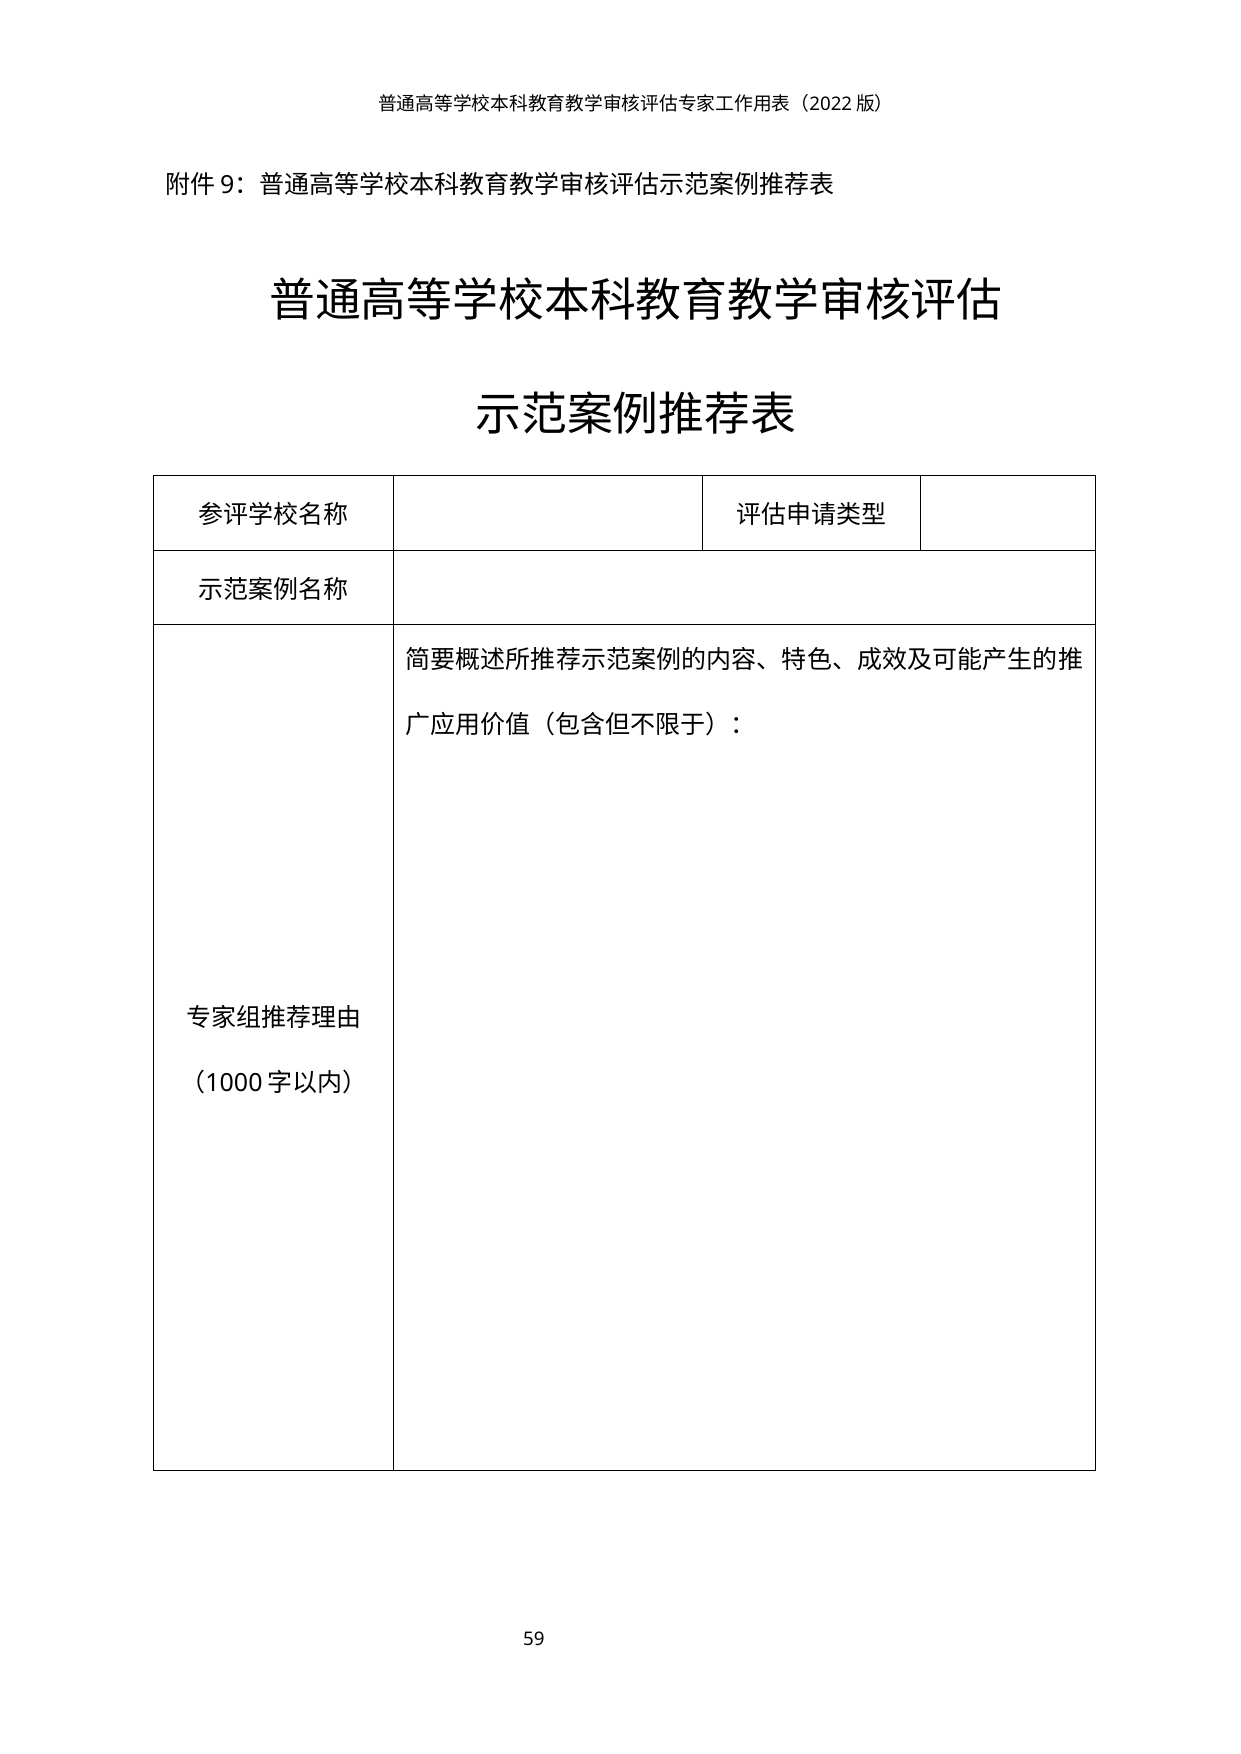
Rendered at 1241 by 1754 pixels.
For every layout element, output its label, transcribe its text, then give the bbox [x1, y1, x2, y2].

table_cell 简要概述所推荐示范案例的内容、特色、成效及可能产生的推广应用价值（包含但不限于）： [394, 625, 1095, 1470]
text 普通高等学校本科教育教学审核评估 [165, 247, 1106, 345]
text 示范案例推荐表 [165, 361, 1106, 459]
text 附件9：普通高等学校本科教育教学审核评估示范案例推荐表 [165, 150, 1106, 215]
table_cell [394, 551, 1095, 624]
table_header [394, 476, 702, 550]
table_header [921, 476, 1095, 550]
table_header 参评学校名称 [154, 476, 393, 550]
table_cell 示范案例名称 [154, 551, 393, 624]
table_header 评估申请类型 [703, 476, 920, 550]
table_cell 专家组推荐理由 （1000字以内） [154, 625, 393, 1470]
